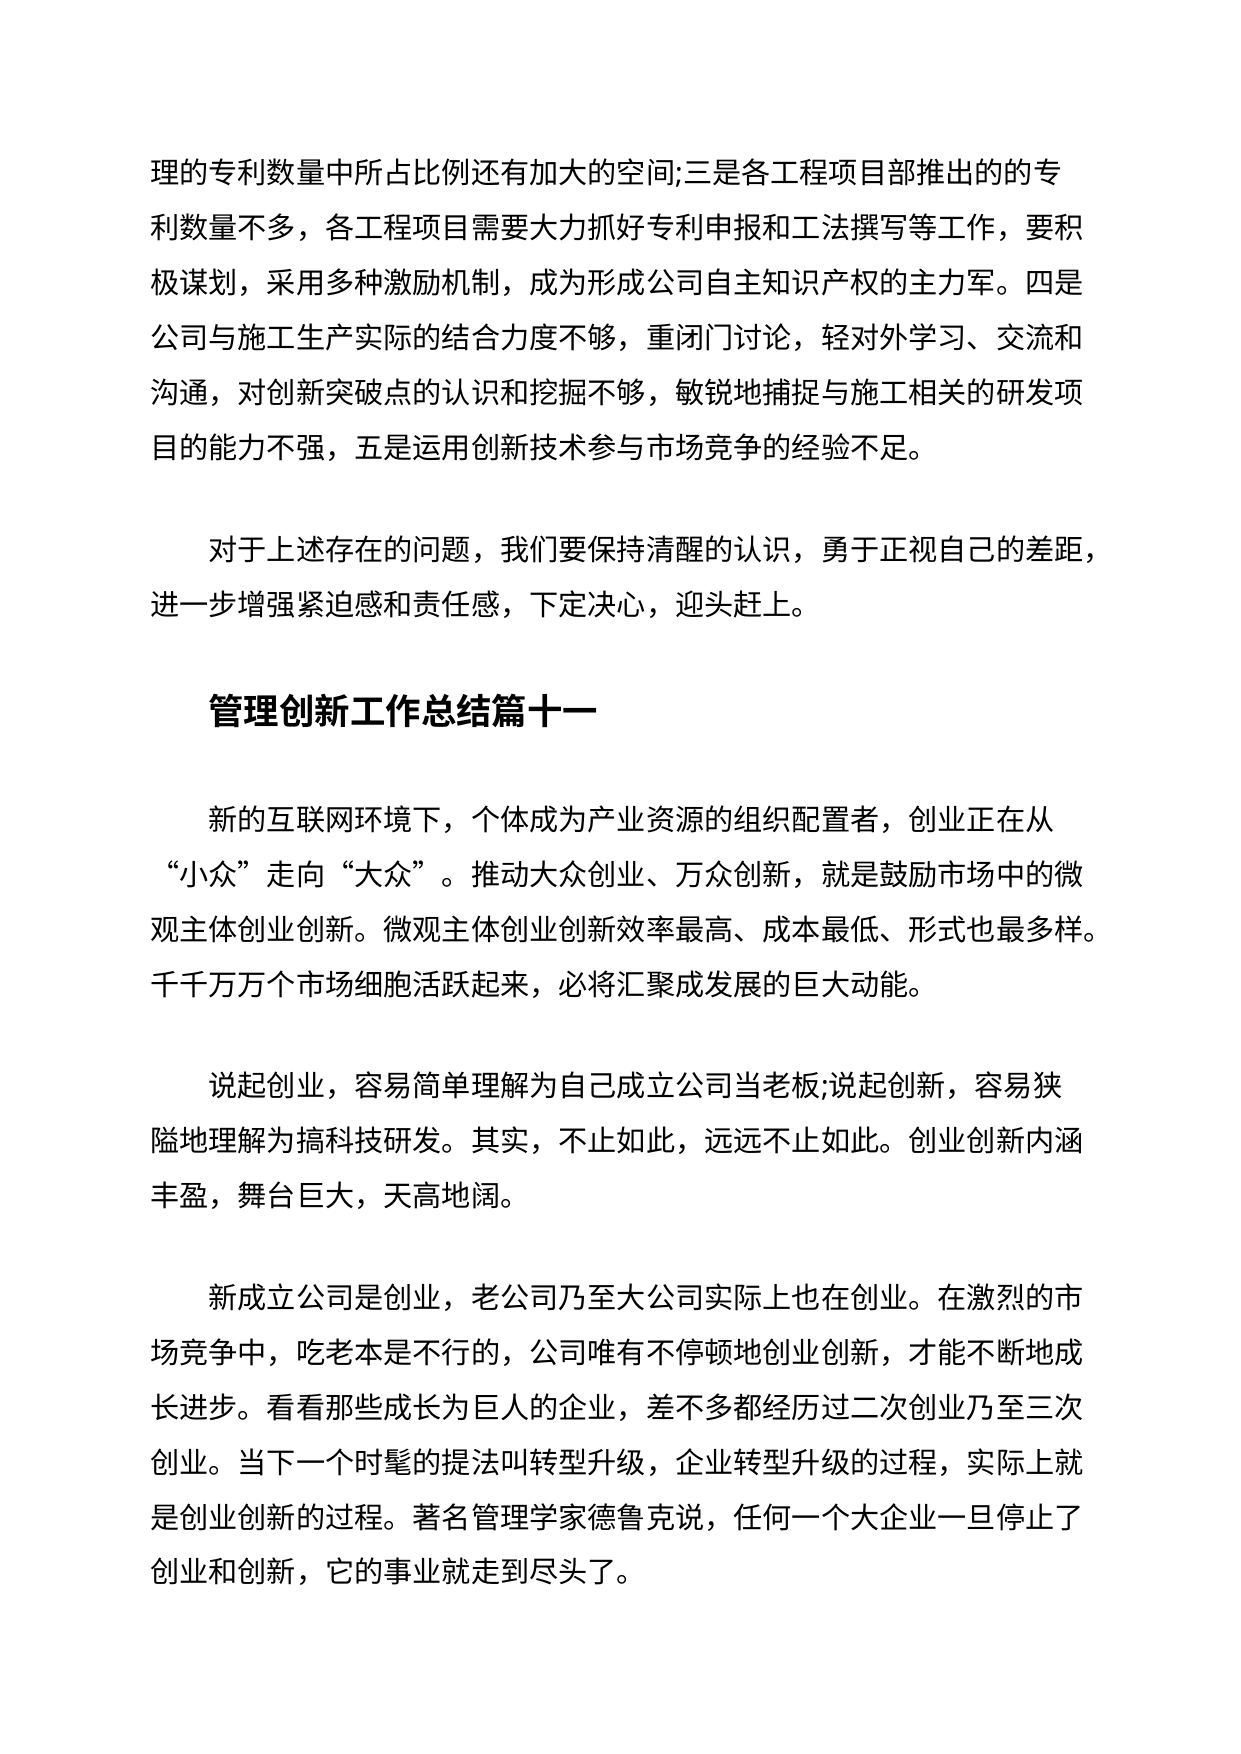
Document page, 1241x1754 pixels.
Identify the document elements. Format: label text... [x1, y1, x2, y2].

text 对于上述存在的问题，我们要保持清醒的认识，勇于正视自己的差距，进一步增强紧迫感和责任感，下定决心，迎头赶上。 [150, 526, 1090, 623]
text 新的互联网环境下，个体成为产业资源的组织配置者，创业正在从“小众”走向“大众”。推动大众创业、万众创新，就是鼓励市场中的微观主体创业创新。微观主体创业创新效率最高、成本最低、形式也最多样。千千万万个市场细胞活跃起来，必将汇聚成发展的巨大动能。 [150, 796, 1090, 1003]
text 新成立公司是创业，老公司乃至大公司实际上也在创业。在激烈的市场竞争中，吃老本是不行的，公司唯有不停顿地创业创新，才能不断地成长进步。看看那些成长为巨人的企业，差不多都经历过二次创业乃至三次创业。当下一个时髦的提法叫转型升级，企业转型升级的过程，实际上就是创业创新的过程。著名管理学家德鲁克说，任何一个大企业一旦停止了创业和创新，它的事业就走到尽头了。 [150, 1274, 1090, 1591]
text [150, 150, 1090, 467]
text 管理创新工作总结篇十一 [150, 683, 1090, 734]
text 说起创业，容易简单理解为自己成立公司当老板;说起创新，容易狭隘地理解为搞科技研发。其实，不止如此，远远不止如此。创业创新内涵丰盈，舞台巨大，天高地阔。 [150, 1063, 1090, 1215]
